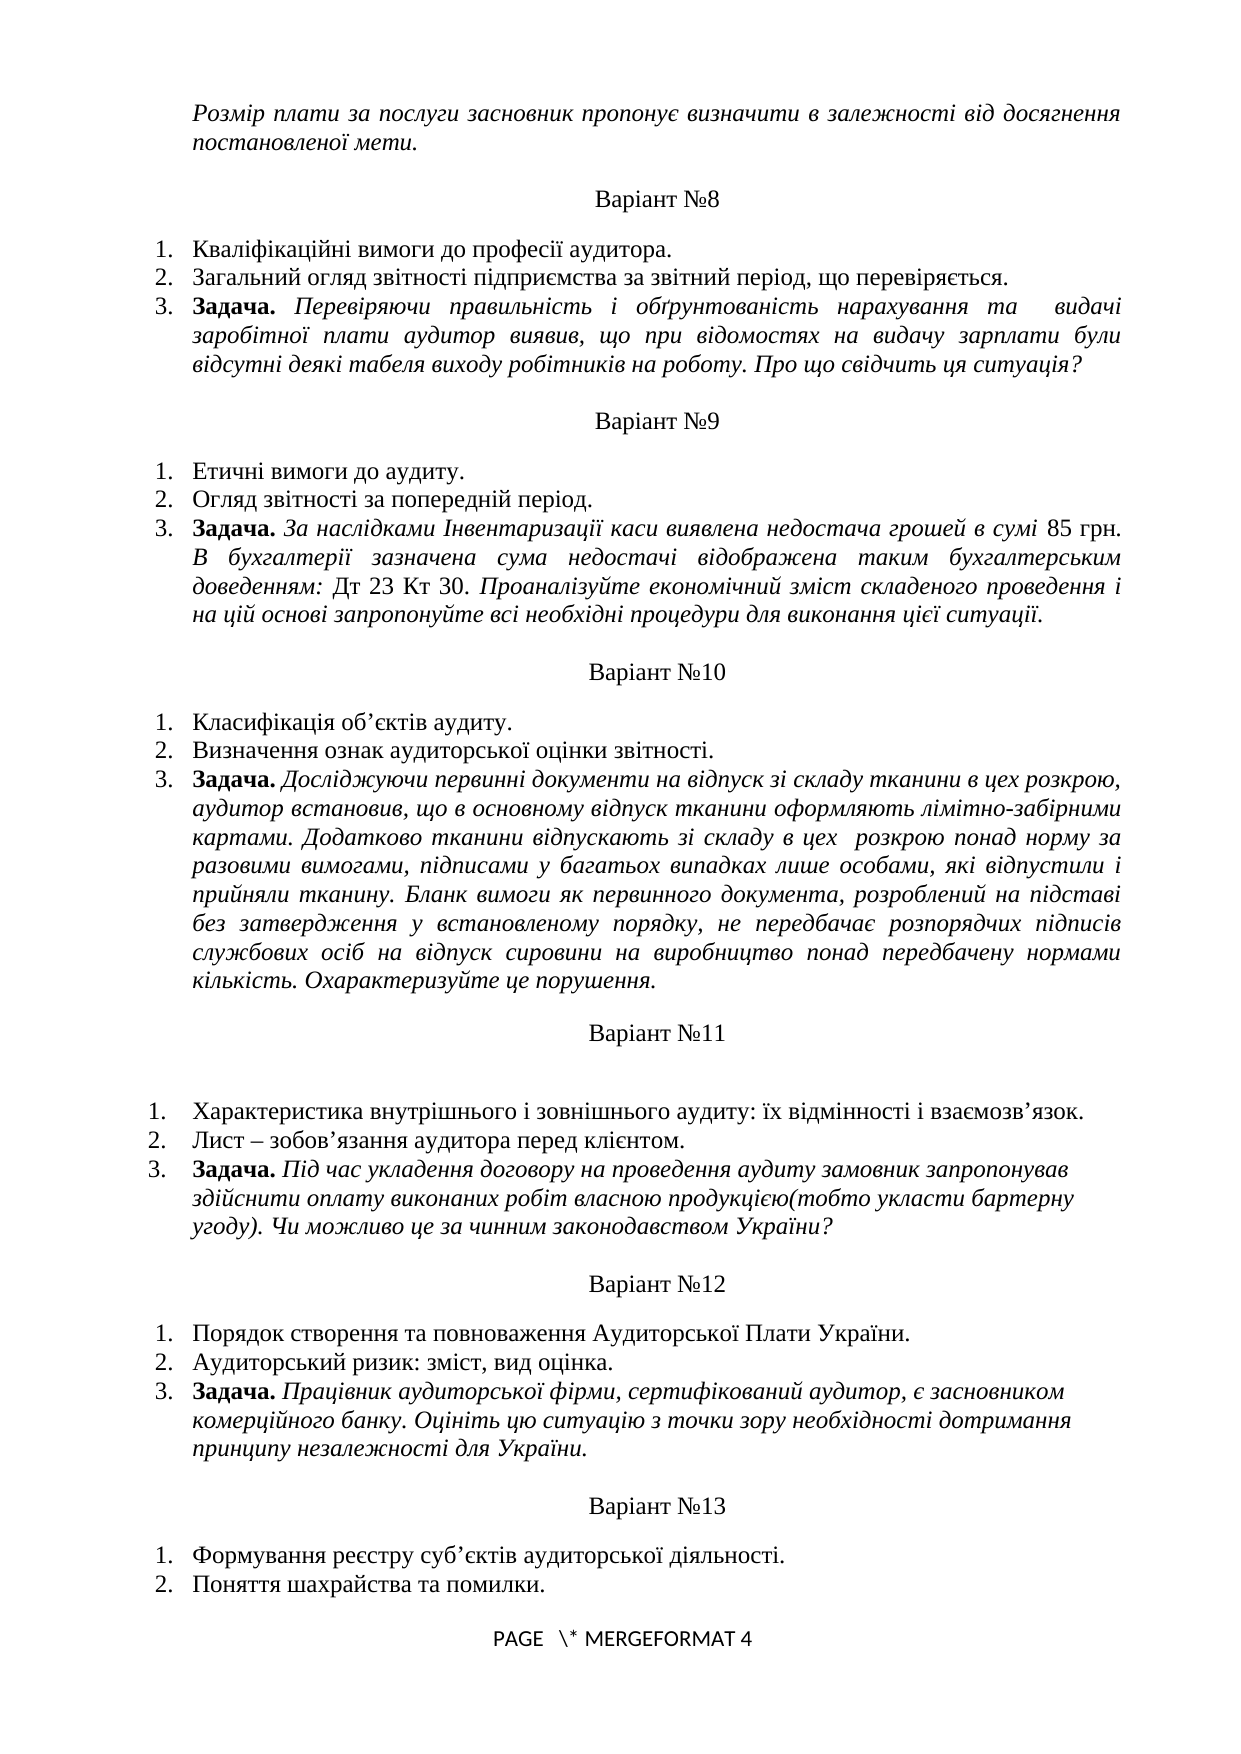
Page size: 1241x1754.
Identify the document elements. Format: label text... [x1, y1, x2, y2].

list Характеристика внутрішнього і зовнішнього аудиту: їх відмінності і взаємозв’язок. [148, 1096, 1122, 1125]
list Загальний огляд звітності підприємства за звітний період, що перевіряється. [154, 262, 1122, 291]
list Класифікація об’єктів аудиту. [154, 707, 1122, 735]
list Варіант №12 [192, 1269, 1122, 1298]
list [154, 98, 1122, 155]
list Варіант №9 [192, 406, 1122, 435]
list Задача. Під час укладення договору на проведення аудиту замовник запропонував здійснити оплату виконаних робіт власною продукцією(тобто укласти бартерну угоду). Чи можливо це за чинним законодавством України? [148, 1154, 1122, 1240]
list Визначення ознак аудиторської оцінки звітності. [154, 735, 1122, 764]
list Задача. Перевіряючи правильність і обґрунтованість нарахування та видачі заробітної плати аудитор виявив, що при відомостях на видачу зарплати були відсутні деякі табеля виходу робітників на роботу. Про що свідчить ця ситуація? [154, 291, 1122, 377]
list Порядок створення та повноваження Аудиторської Плати України. [154, 1318, 1122, 1347]
list Етичні вимоги до аудиту. [154, 456, 1122, 484]
list Варіант №11 [192, 1018, 1122, 1047]
list Кваліфікаційні вимоги до професії аудитора. [154, 234, 1122, 262]
list Варіант №8 [192, 184, 1122, 213]
list Задача. За наслідками Інвентаризації каси виявлена недостача грошей в сумі 85 грн. В бухгалтерії зазначена сума недостачі відображена таким бухгалтерським доведенням: Дт 23 Кт 30. Проаналізуйте економічний зміст складеного проведення і на цій основі запропонуйте всі необхідні процедури для виконання цієї ситуації. [154, 513, 1122, 628]
list Аудиторський ризик: зміст, вид оцінка. [154, 1347, 1122, 1376]
list Варіант №13 [192, 1491, 1122, 1520]
list Огляд звітності за попередній період. [154, 484, 1122, 513]
list Поняття шахрайства та помилки. [154, 1569, 1122, 1598]
list Формування реєстру суб’єктів аудиторської діяльності. [154, 1541, 1122, 1569]
list Задача. Досліджуючи первинні документи на відпуск зі складу тканини в цех розкрою, аудитор встановив, що в основному відпуск тканини оформляють лімітно-забірними картами. Додатково тканини відпускають зі складу в цех розкрою понад норму за разовими вимогами, підписами у багатьох випадках лише особами, які відпустили і прийняли тканину. Бланк вимоги як первинного документа, розроблений на підставі без затвердження у встановленому порядку, не передбачає розпорядчих підписів службових осіб на відпуск сировини на виробництво понад передбачену нормами кількість. Охарактеризуйте це порушення. [154, 764, 1122, 994]
list Варіант №10 [192, 657, 1122, 686]
list Задача. Працівник аудиторської фірми, сертифікований аудитор, є засновником комерційного банку. Оцініть цю ситуацію з точки зору необхідності дотримання принципу незалежності для України. [154, 1376, 1122, 1462]
list Лист – зобов’язання аудитора перед клієнтом. [148, 1125, 1122, 1154]
